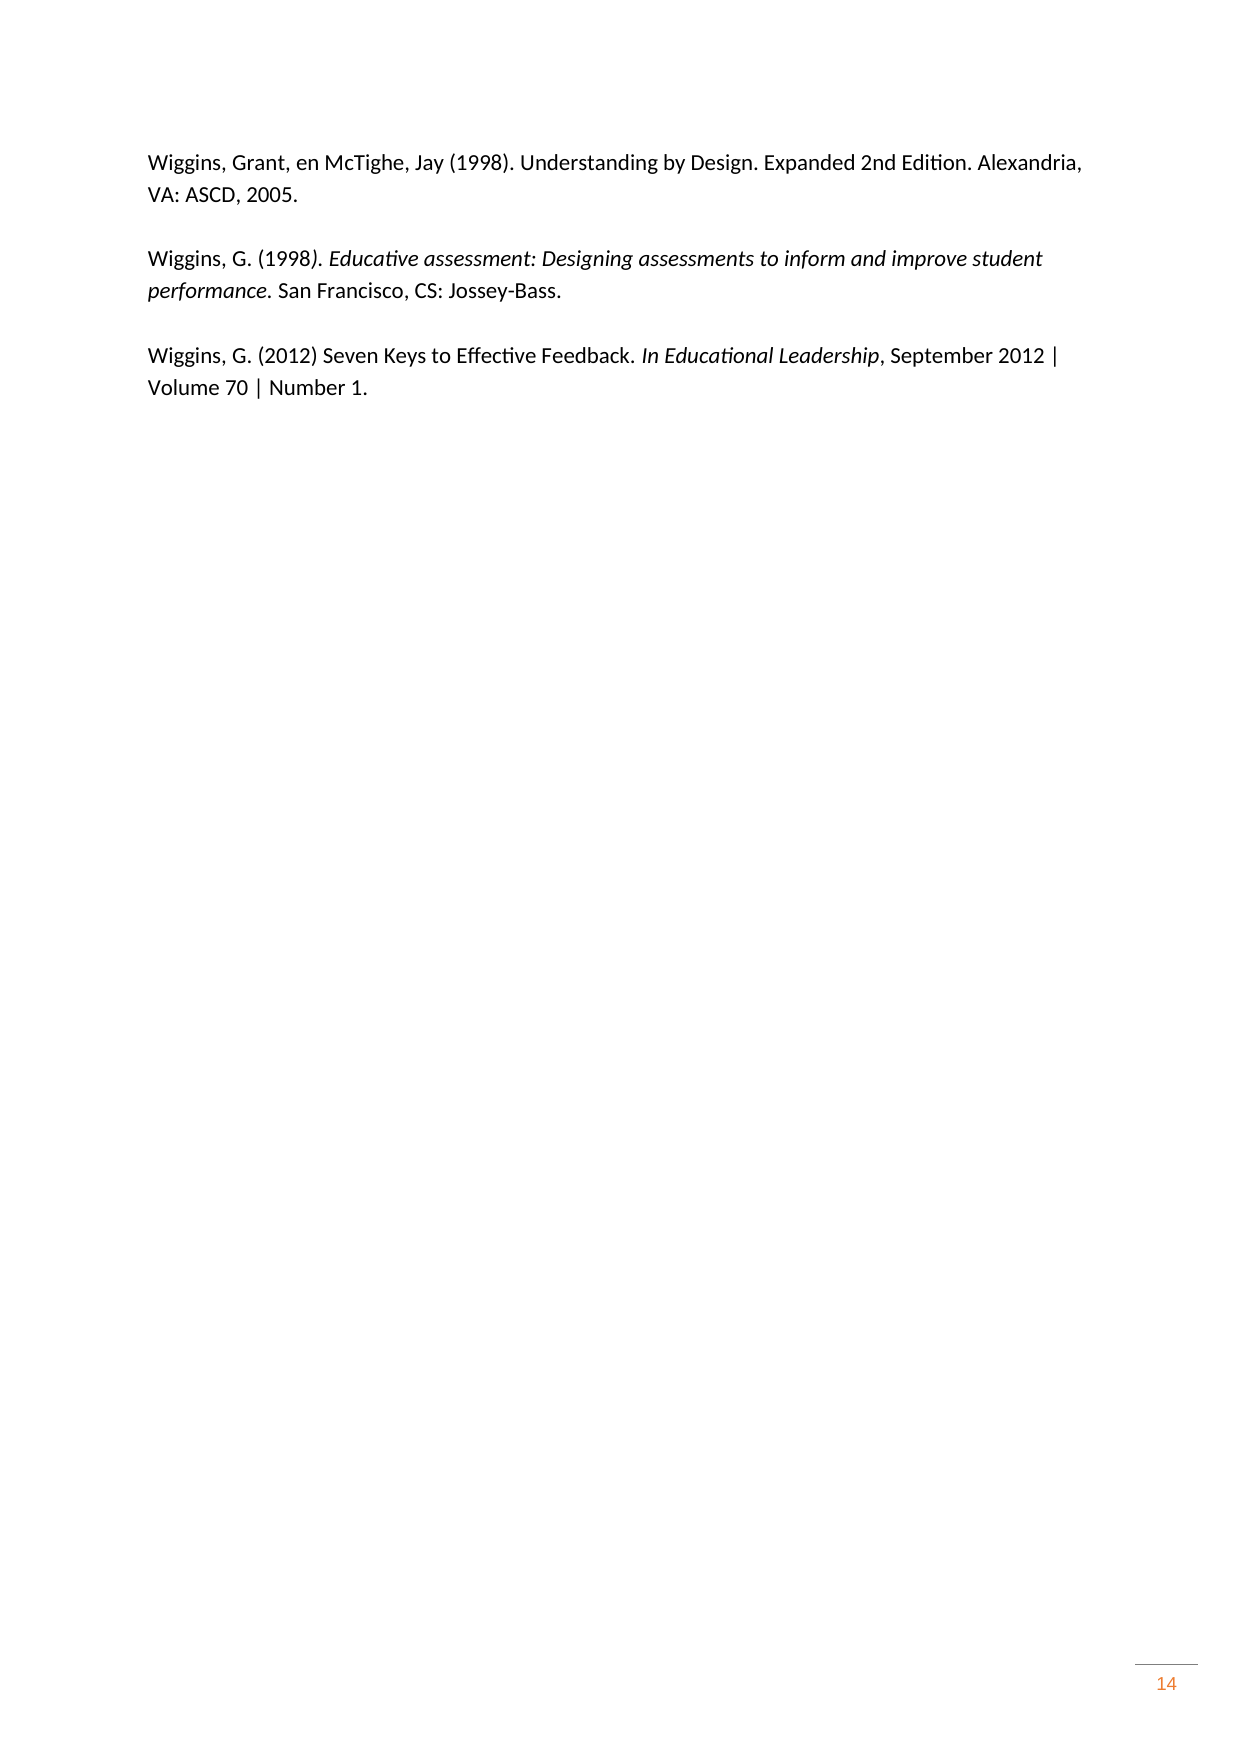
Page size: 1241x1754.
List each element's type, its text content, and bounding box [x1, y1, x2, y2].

text Wiggins, G. (2012) Seven Keys to Effective Feedback. In Educational Leadership, September 2012 | Volume 70 | Number 1. [148, 341, 1093, 401]
text Wiggins, Grant, en McTighe, Jay (1998). Understanding by Design. Expanded 2nd Edition. Alexandria, VA: ASCD, 2005. [148, 148, 1093, 208]
text Wiggins, G. (1998). Educative assessment: Designing assessments to inform and improve student performance. San Francisco, CS: Jossey-Bass. [148, 244, 1093, 304]
